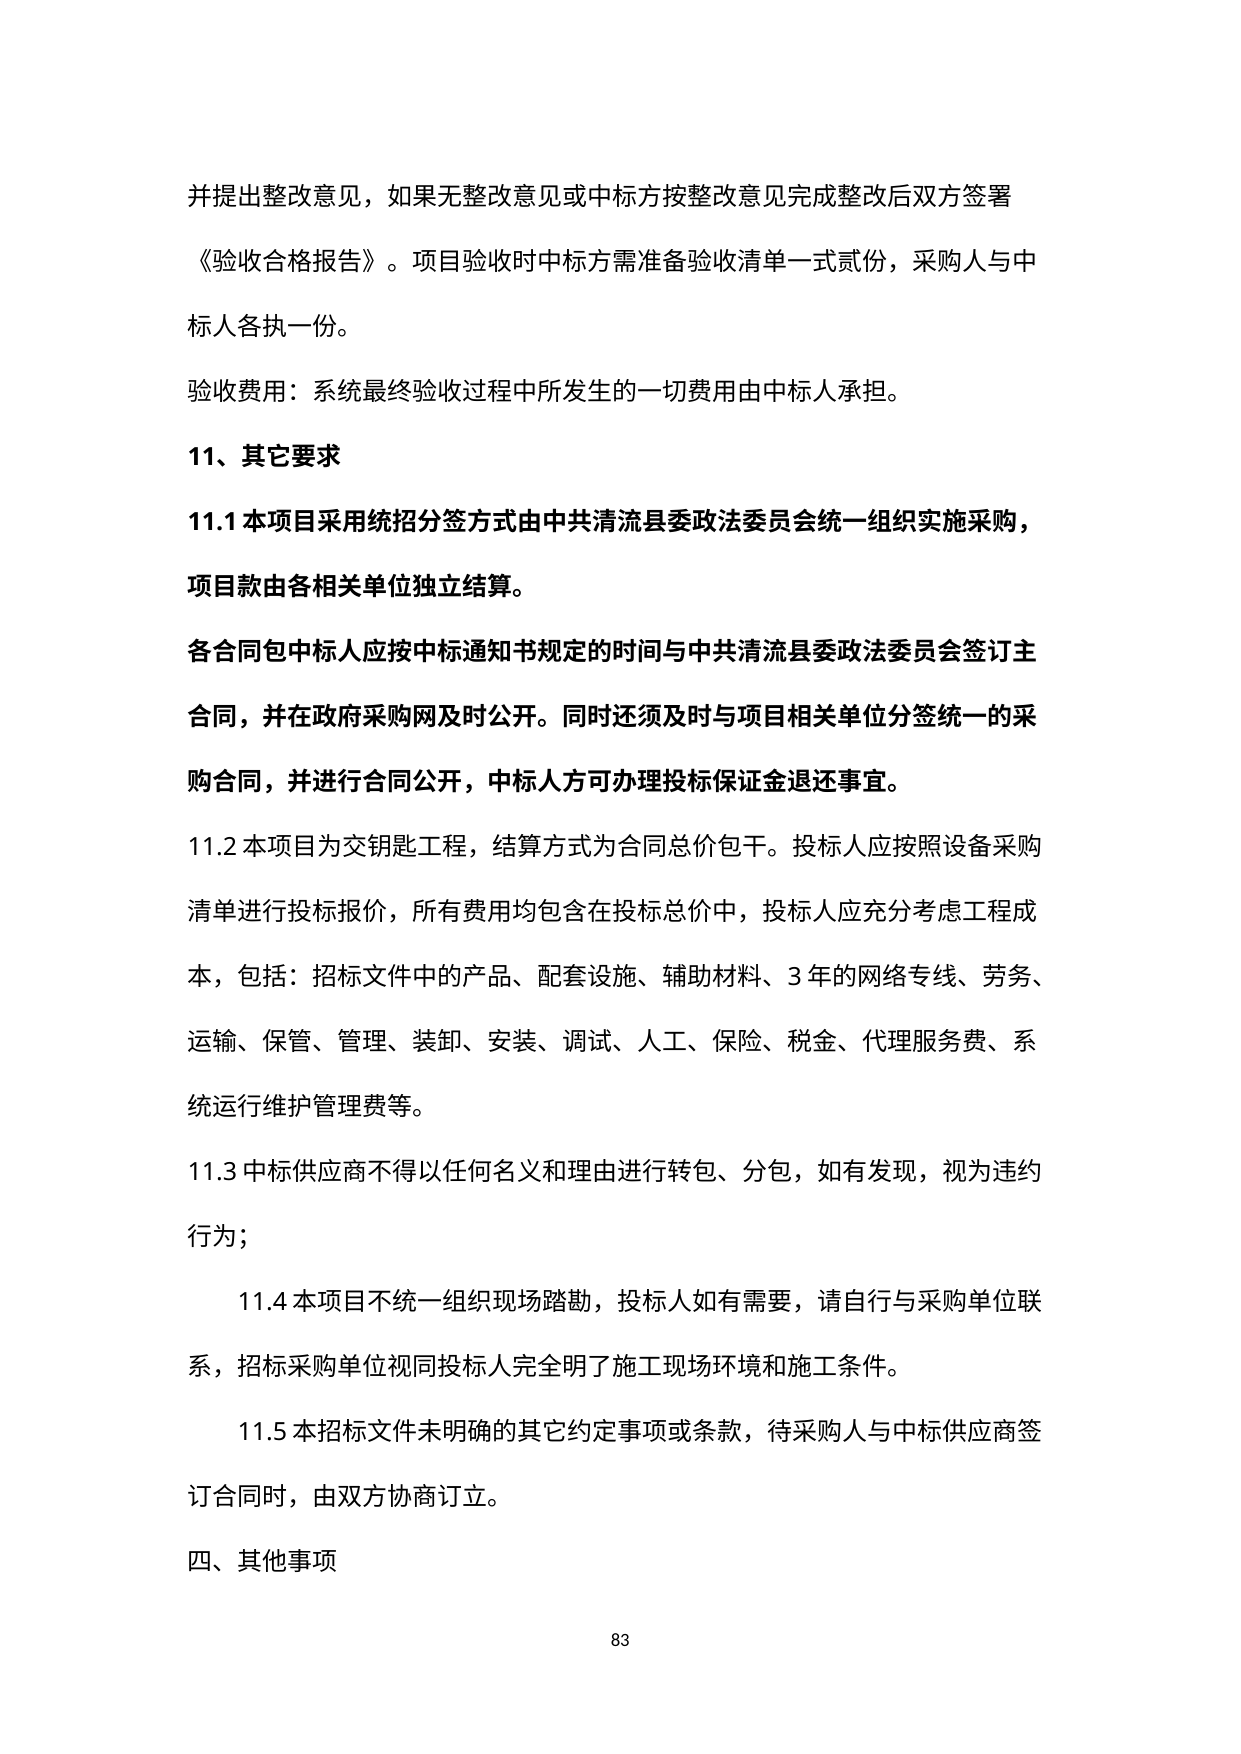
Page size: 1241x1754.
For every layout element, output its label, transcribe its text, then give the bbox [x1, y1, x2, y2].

text 11.5本招标文件未明确的其它约定事项或条款，待采购人与中标供应商签订合同时，由双方协商订立。 [187, 1397, 1053, 1527]
text 11、其它要求 [187, 422, 1053, 487]
text 11.2本项目为交钥匙工程，结算方式为合同总价包干。投标人应按照设备采购清单进行投标报价，所有费用均包含在投标总价中，投标人应充分考虑工程成本，包括：招标文件中的产品、配套设施、辅助材料、3年的网络专线、劳务、运输、保管、管理、装卸、安装、调试、人工、保险、税金、代理服务费、系统运行维护管理费等。 [187, 812, 1053, 1137]
text 四、其他事项 [187, 1527, 1053, 1592]
text 11.3中标供应商不得以任何名义和理由进行转包、分包，如有发现，视为违约行为； [187, 1137, 1053, 1267]
text 验收费用：系统最终验收过程中所发生的一切费用由中标人承担。 [187, 357, 1053, 422]
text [187, 162, 1053, 357]
text 11.1本项目采用统招分签方式由中共清流县委政法委员会统一组织实施采购，项目款由各相关单位独立结算。 [187, 487, 1053, 617]
text 11.4本项目不统一组织现场踏勘，投标人如有需要，请自行与采购单位联系，招标采购单位视同投标人完全明了施工现场环境和施工条件。 [187, 1267, 1053, 1397]
text 各合同包中标人应按中标通知书规定的时间与中共清流县委政法委员会签订主合同，并在政府采购网及时公开。同时还须及时与项目相关单位分签统一的采购合同，并进行合同公开，中标人方可办理投标保证金退还事宜。 [187, 617, 1053, 812]
